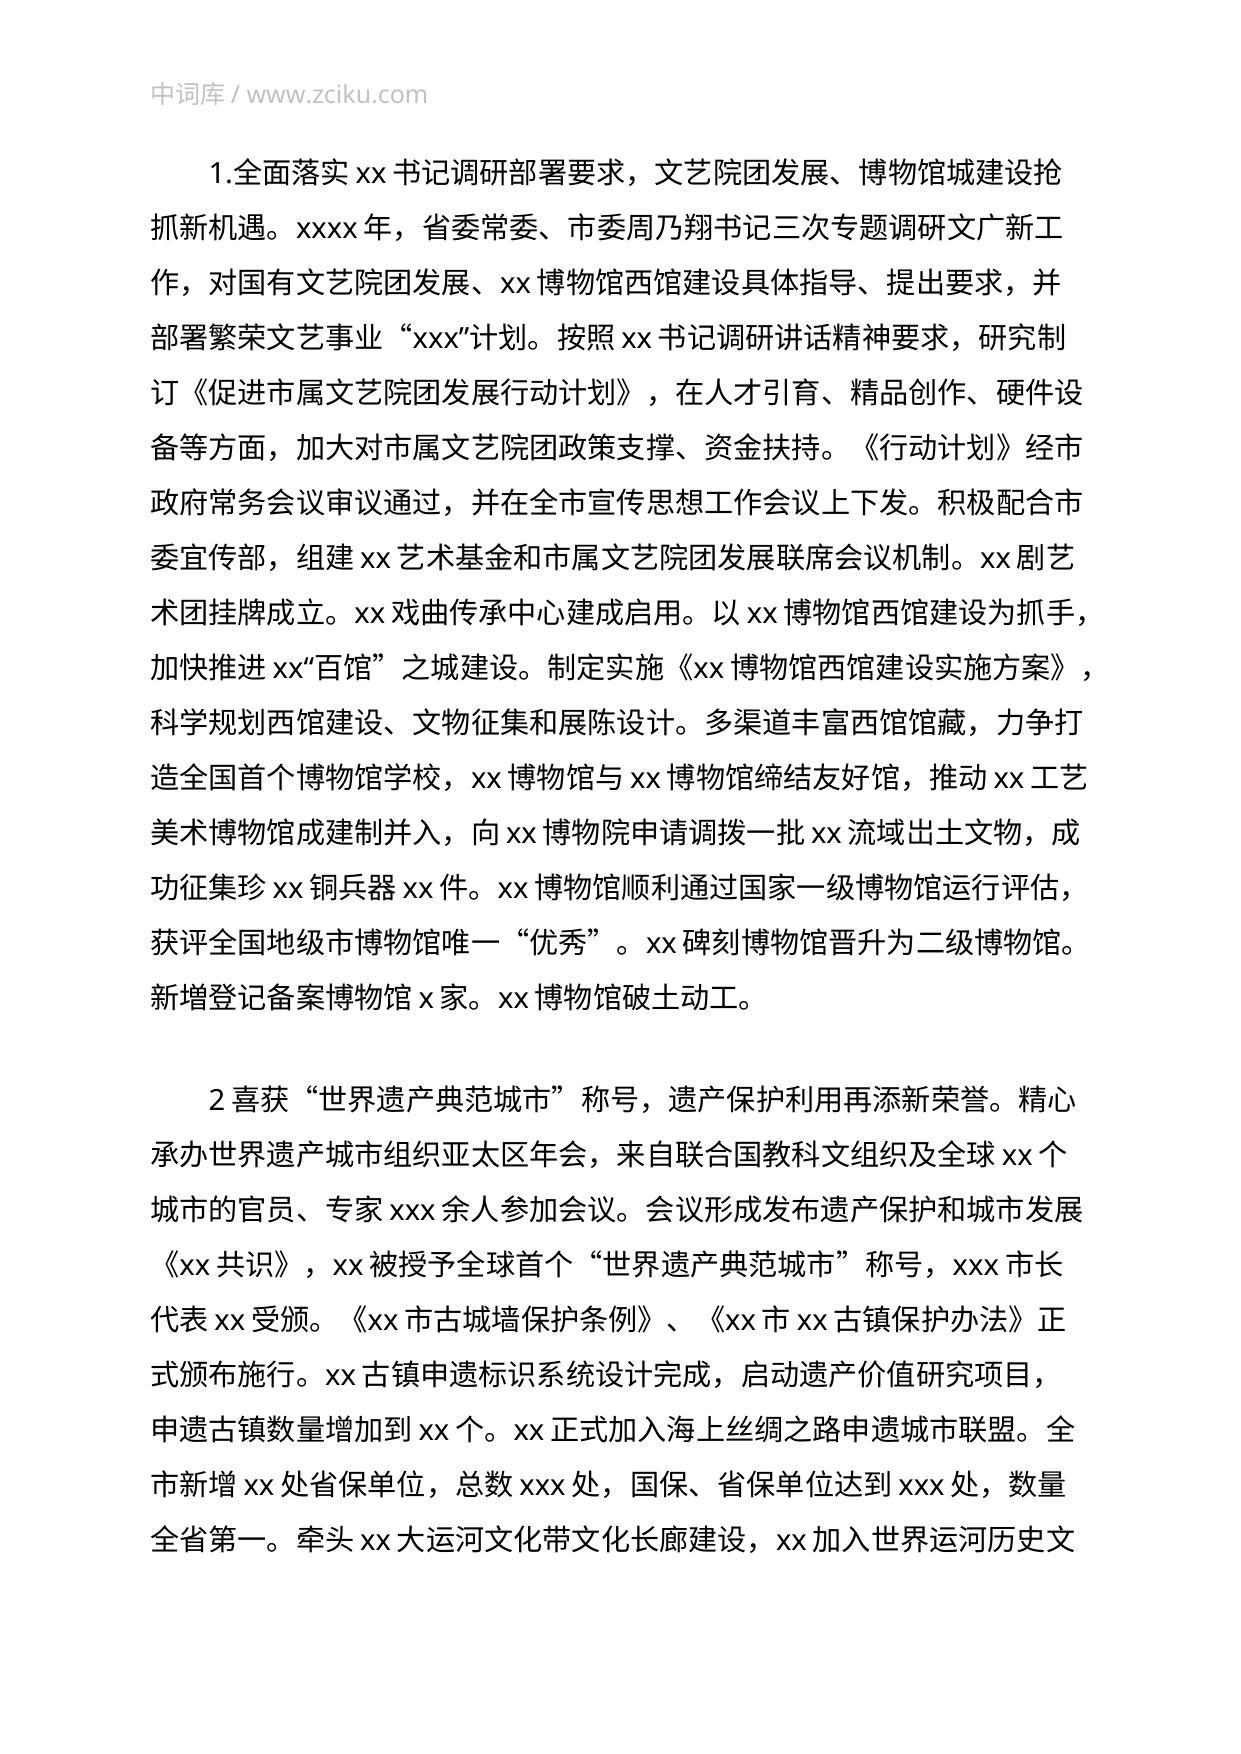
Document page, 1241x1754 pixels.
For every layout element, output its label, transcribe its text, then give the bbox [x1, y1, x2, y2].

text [150, 1077, 1090, 1559]
text 1.全面落实xx书记调研部署要求，文艺院团发展、博物馆城建设抢抓新机遇。xxxx年，省委常委、市委周乃翔书记三次专题调硏文广新工作，对国有文艺院团发展、xx博物馆西馆建设具体指导、提出要求，并部署繁荣文艺事业“xxx”计划。按照xx书记调研讲话精神要求，研究制订《促进市属文艺院团发展行动计划》，在人才引育、精品创作、硬件设备等方面，加大对市属文艺院团政策支撑、资金扶持。《行动计划》经市政府常务会议审议通过，并在全市宣传思想工作会议上下发。积极配合市委宜传部，组建xx艺术基金和市属文艺院团发展联席会议机制。xx剧艺术团挂牌成立。xx戏曲传承中心建成启用。以xx博物馆西馆建设为抓手，加快推进xx“百馆”之城建设。制定实施《xx博物馆西馆建设实施方案》，科学规划西馆建设、文物征集和展陈设计。多渠道丰富西馆馆藏，力争打造全国首个博物馆学校，xx博物馆与xx博物馆缔结友好馆，推动xx工艺美术博物馆成建制并入，向xx博物院申请调拨一批xx流域岀土文物，成功征集珍xx铜兵器xx件。xx博物馆顺利通过国家一级博物馆运行评估，获评全国地级市博物馆唯一“优秀”。xx碑刻博物馆晋升为二级博物馆。新増登记备案博物馆x家。xx博物馆破土动工。 [150, 150, 1090, 1017]
